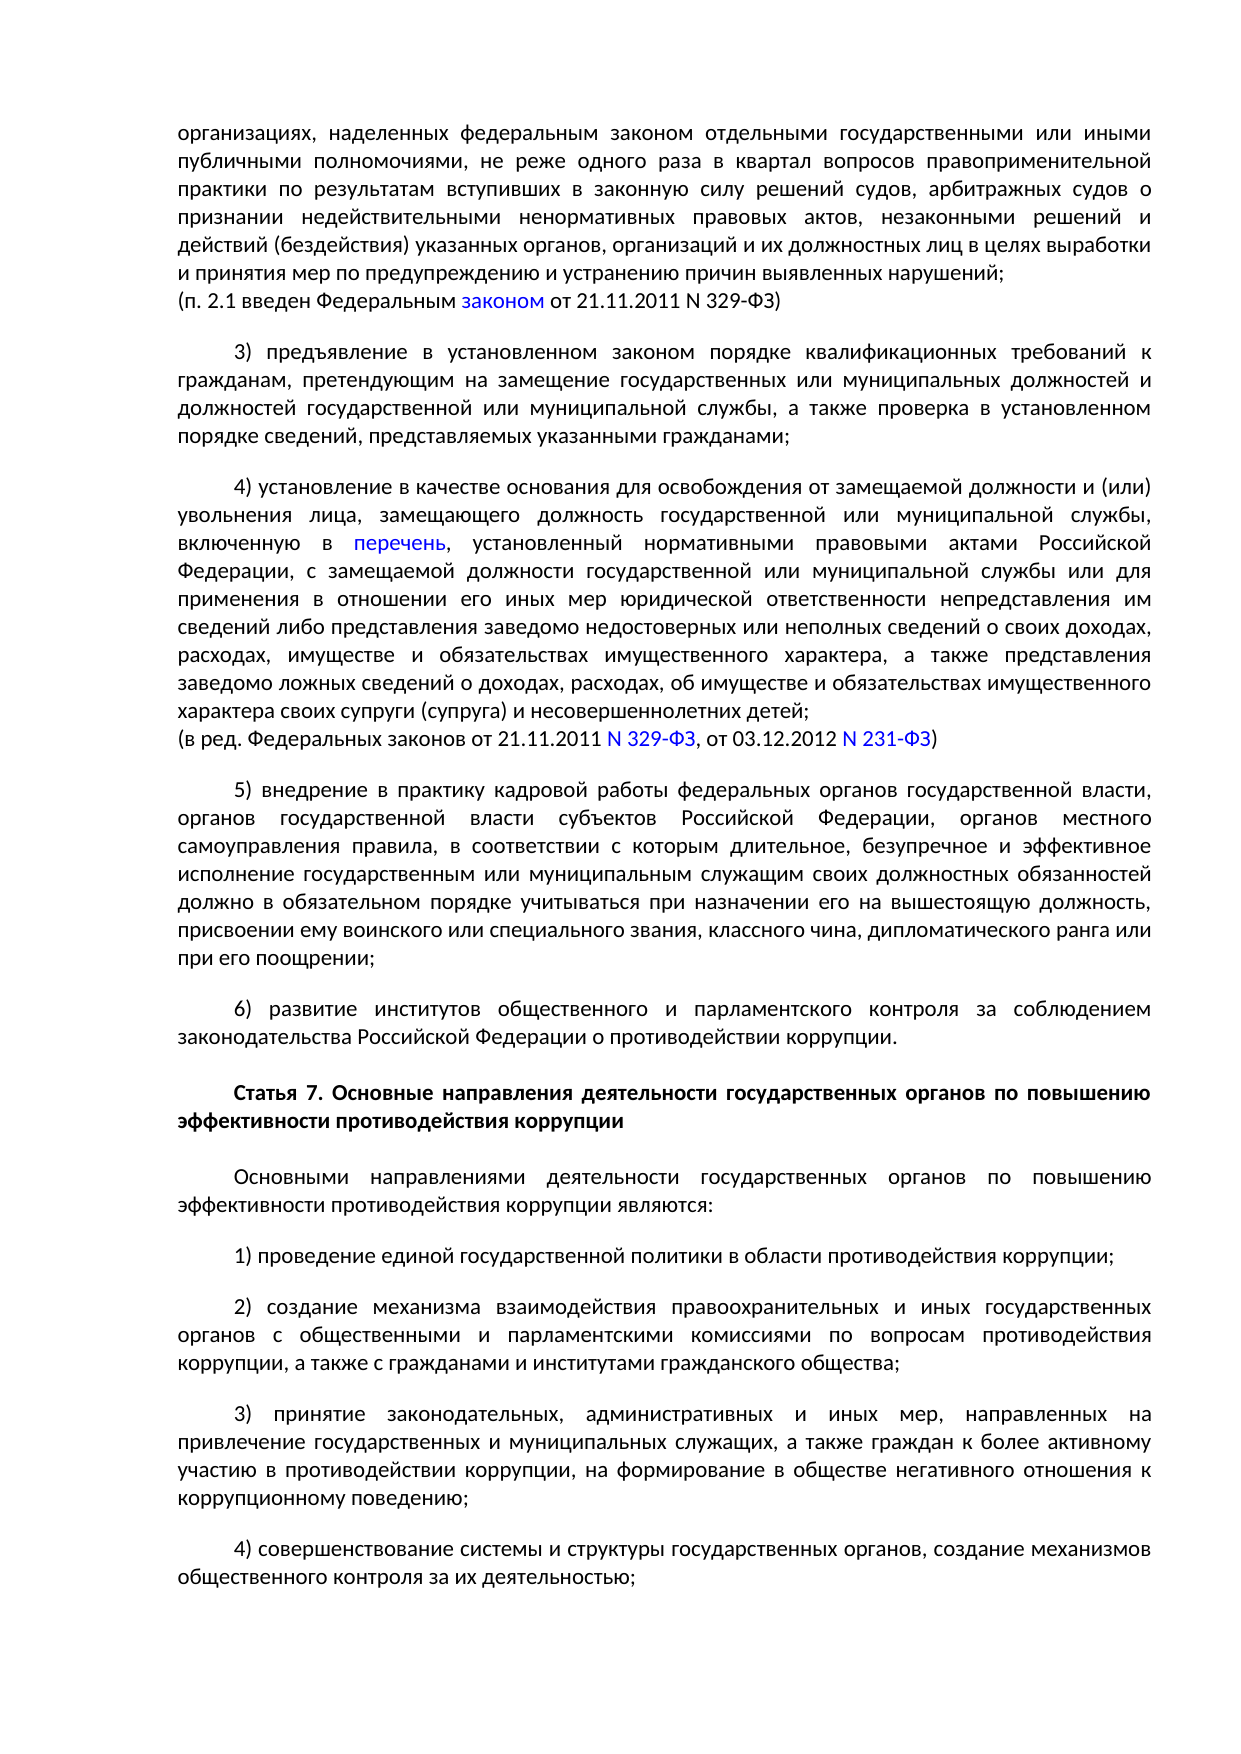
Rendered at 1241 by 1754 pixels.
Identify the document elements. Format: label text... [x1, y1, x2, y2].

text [177, 118, 1152, 286]
text (в ред. Федеральных законов от 21.11.2011 N 329-ФЗ, от 03.12.2012 N 231-ФЗ) [177, 724, 1152, 752]
text (п. 2.1 введен Федеральным законом от 21.11.2011 N 329-ФЗ) [177, 286, 1152, 314]
text 6) развитие институтов общественного и парламентского контроля за соблюдением законодательства Российской Федерации о противодействии коррупции. [177, 994, 1152, 1050]
text Основными направлениями деятельности государственных органов по повышению эффективности противодействия коррупции являются: [177, 1162, 1152, 1218]
text 2) создание механизма взаимодействия правоохранительных и иных государственных органов с общественными и парламентскими комиссиями по вопросам противодействия коррупции, а также с гражданами и институтами гражданского общества; [177, 1292, 1152, 1376]
text 5) внедрение в практику кадровой работы федеральных органов государственной власти, органов государственной власти субъектов Российской Федерации, органов местного самоуправления правила, в соответствии с которым длительное, безупречное и эффективное исполнение государственным или муниципальным служащим своих должностных обязанностей должно в обязательном порядке учитываться при назначении его на вышестоящую должность, присвоении ему воинского или специального звания, классного чина, дипломатического ранга или при его поощрении; [177, 775, 1152, 971]
text 4) совершенствование системы и структуры государственных органов, создание механизмов общественного контроля за их деятельностью; [177, 1534, 1152, 1590]
text 3) предъявление в установленном законом порядке квалификационных требований к гражданам, претендующим на замещение государственных или муниципальных должностей и должностей государственной или муниципальной службы, а также проверка в установленном порядке сведений, представляемых указанными гражданами; [177, 337, 1152, 449]
text 4) установление в качестве основания для освобождения от замещаемой должности и (или) увольнения лица, замещающего должность государственной или муниципальной службы, включенную в перечень, установленный нормативными правовыми актами Российской Федерации, с замещаемой должности государственной или муниципальной службы или для применения в отношении его иных мер юридической ответственности непредставления им сведений либо представления заведомо недостоверных или неполных сведений о своих доходах, расходах, имуществе и обязательствах имущественного характера, а также представления заведомо ложных сведений о доходах, расходах, об имуществе и обязательствах имущественного характера своих супруги (супруга) и несовершеннолетних детей; [177, 472, 1152, 724]
text 1) проведение единой государственной политики в области противодействия коррупции; [177, 1241, 1152, 1269]
title Статья 7. Основные направления деятельности государственных органов по повышению эффективности противодействия коррупции [177, 1078, 1152, 1134]
text 3) принятие законодательных, административных и иных мер, направленных на привлечение государственных и муниципальных служащих, а также граждан к более активному участию в противодействии коррупции, на формирование в обществе негативного отношения к коррупционному поведению; [177, 1399, 1152, 1511]
